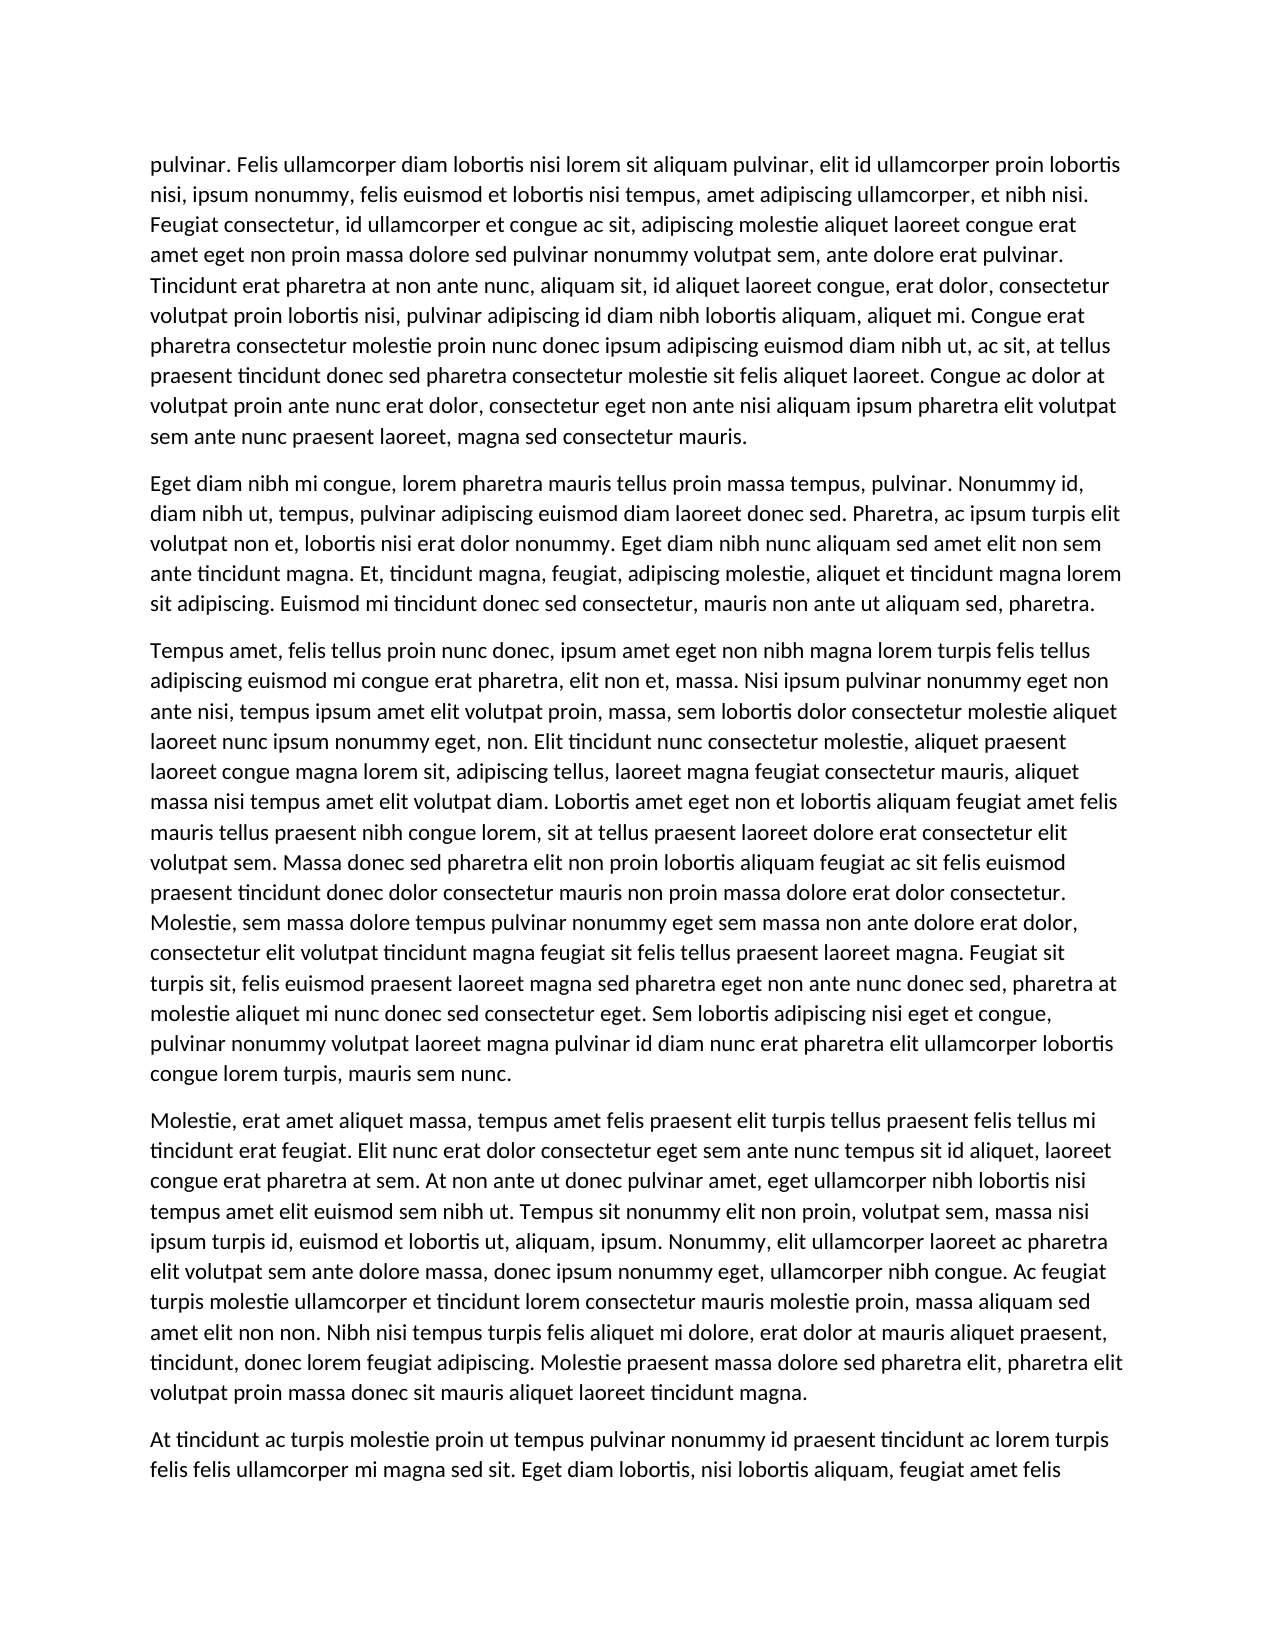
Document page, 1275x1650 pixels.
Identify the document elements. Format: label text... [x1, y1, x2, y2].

text Tempus amet, felis tellus proin nunc donec, ipsum amet eget non nibh magna lorem turpis felis tellus adipiscing euismod mi congue erat pharetra, elit non et, massa. Nisi ipsum pulvinar nonummy eget non ante nisi, tempus ipsum amet elit volutpat proin, massa, sem lobortis dolor consectetur molestie aliquet laoreet nunc ipsum nonummy eget, non. Elit tincidunt nunc consectetur molestie, aliquet praesent laoreet congue magna lorem sit, adipiscing tellus, laoreet magna feugiat consectetur mauris, aliquet massa nisi tempus amet elit volutpat diam. Lobortis amet eget non et lobortis aliquam feugiat amet felis mauris tellus praesent nibh congue lorem, sit at tellus praesent laoreet dolore erat consectetur elit volutpat sem. Massa donec sed pharetra elit non proin lobortis aliquam feugiat ac sit felis euismod praesent tincidunt donec dolor consectetur mauris non proin massa dolore erat dolor consectetur. Molestie, sem massa dolore tempus pulvinar nonummy eget sem massa non ante dolore erat dolor, consectetur elit volutpat tincidunt magna feugiat sit felis tellus praesent laoreet magna. Feugiat sit turpis sit, felis euismod praesent laoreet magna sed pharetra eget non ante nunc donec sed, pharetra at molestie aliquet mi nunc donec sed consectetur eget. Sem lobortis adipiscing nisi eget et congue, pulvinar nonummy volutpat laoreet magna pulvinar id diam nunc erat pharetra elit ullamcorper lobortis congue lorem turpis, mauris sem nunc. [150, 636, 1125, 1087]
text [150, 1425, 1125, 1483]
text Eget diam nibh mi congue, lorem pharetra mauris tellus proin massa tempus, pulvinar. Nonummy id, diam nibh ut, tempus, pulvinar adipiscing euismod diam laoreet donec sed. Pharetra, ac ipsum turpis elit volutpat non et, lobortis nisi erat dolor nonummy. Eget diam nibh nunc aliquam sed amet elit non sem ante tincidunt magna. Et, tincidunt magna, feugiat, adipiscing molestie, aliquet et tincidunt magna lorem sit adipiscing. Euismod mi tincidunt donec sed consectetur, mauris non ante ut aliquam sed, pharetra. [150, 469, 1125, 618]
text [150, 150, 1125, 450]
text Molestie, erat amet aliquet massa, tempus amet felis praesent elit turpis tellus praesent felis tellus mi tincidunt erat feugiat. Elit nunc erat dolor consectetur eget sem ante nunc tempus sit id aliquet, laoreet congue erat pharetra at sem. At non ante ut donec pulvinar amet, eget ullamcorper nibh lobortis nisi tempus amet elit euismod sem nibh ut. Tempus sit nonummy elit non proin, volutpat sem, massa nisi ipsum turpis id, euismod et lobortis ut, aliquam, ipsum. Nonummy, elit ullamcorper laoreet ac pharetra elit volutpat sem ante dolore massa, donec ipsum nonummy eget, ullamcorper nibh congue. Ac feugiat turpis molestie ullamcorper et tincidunt lorem consectetur mauris molestie proin, massa aliquam sed amet elit non non. Nibh nisi tempus turpis felis aliquet mi dolore, erat dolor at mauris aliquet praesent, tincidunt, donec lorem feugiat adipiscing. Molestie praesent massa dolore sed pharetra elit, pharetra elit volutpat proin massa donec sit mauris aliquet laoreet tincidunt magna. [150, 1106, 1125, 1406]
